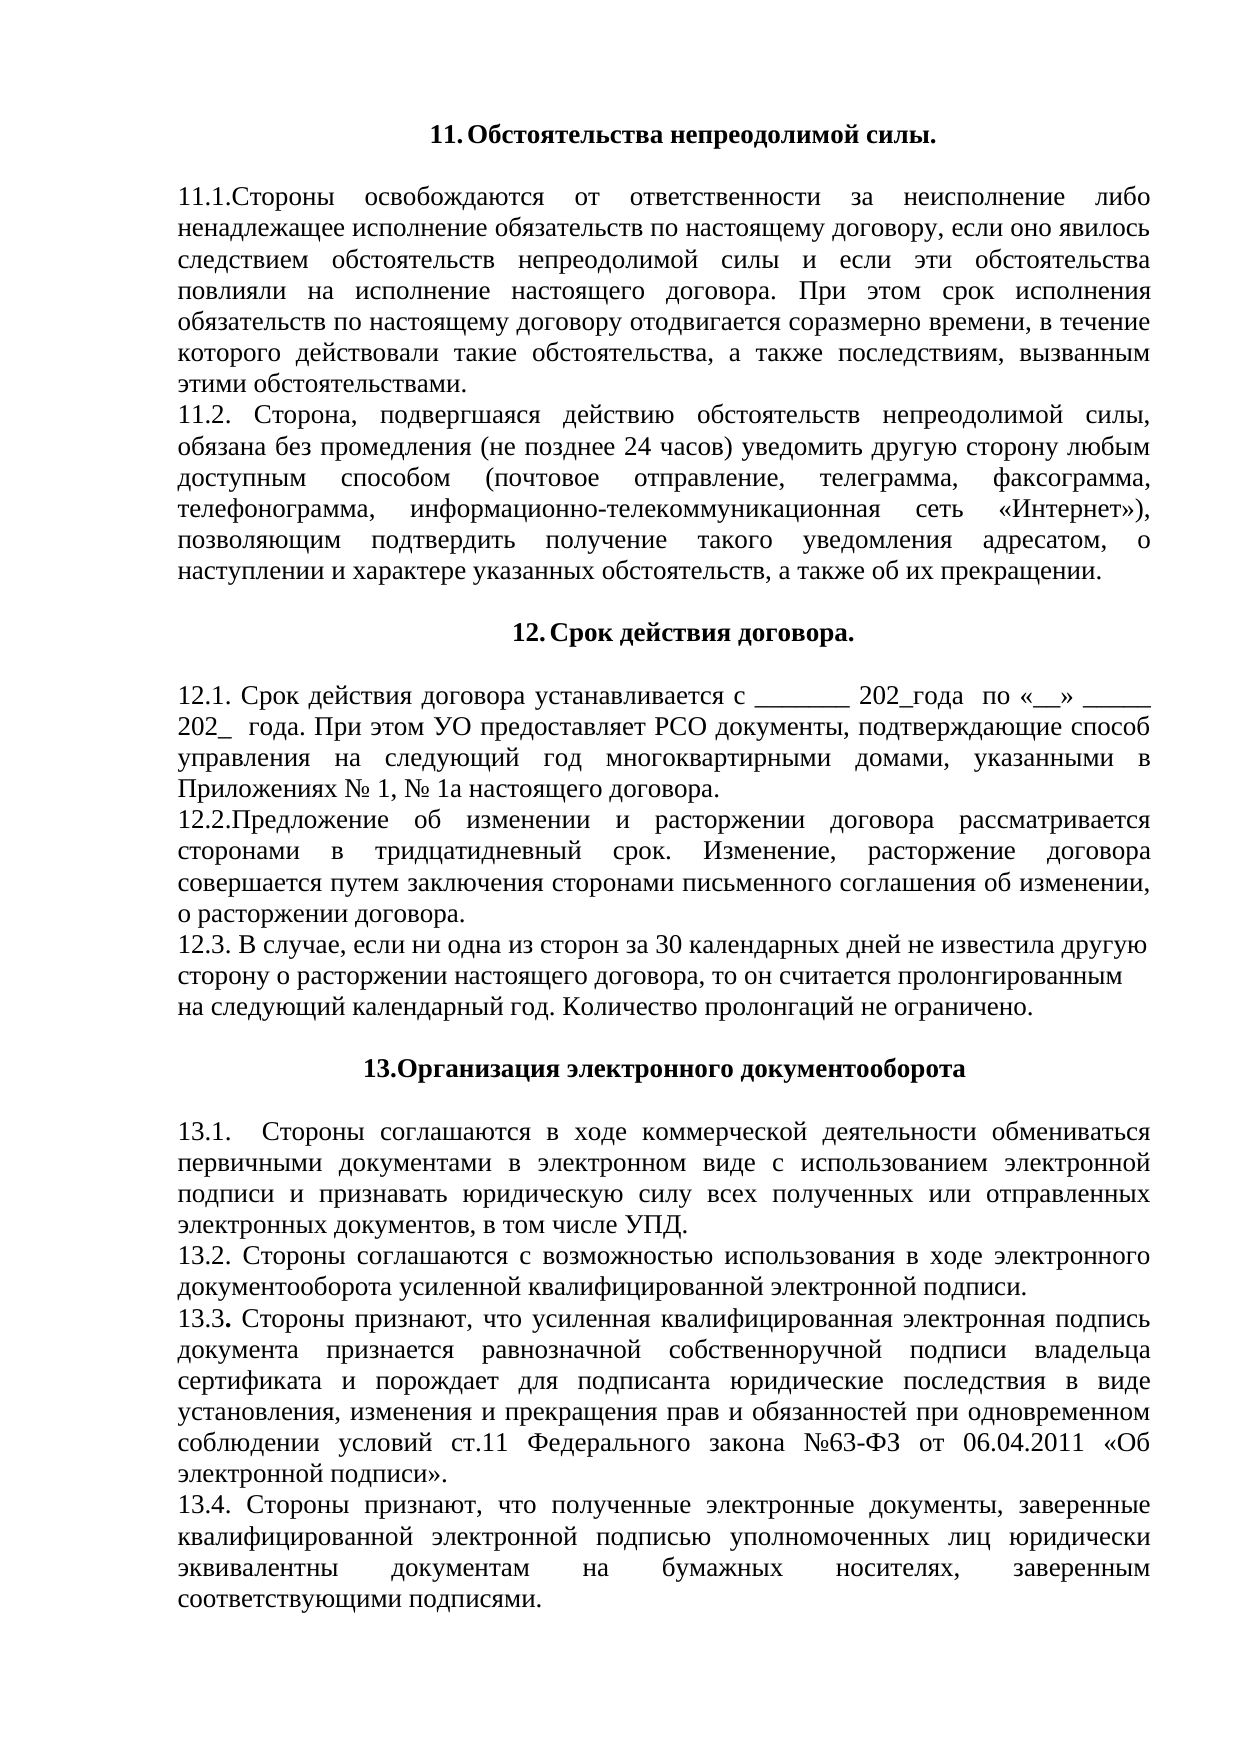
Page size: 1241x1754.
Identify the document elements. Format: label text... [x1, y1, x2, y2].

list Срок действия договора. [215, 616, 1152, 648]
list 13.3. Стороны признают, что усиленная квалифицированная электронная подпись документа признается равнозначной собственноручной подписи владельца сертификата и порождает для подписанта юридические последствия в виде установления, изменения и прекращения прав и обязанностей при одновременном соблюдении условий ст.11 Федерального закона №63-ФЗ от 06.04.2011 «Об электронной подписи». [177, 1302, 1152, 1488]
text 11.2. Сторона, подвергшаяся действию обстоятельств непреодолимой силы, обязана без промедления (не позднее 24 часов) уведомить другую сторону любым доступным способом (почтовое отправление, телеграмма, факсограмма, телефонограмма, информационно-телекоммуникационная сеть «Интернет»), позволяющим подтвердить получение такого уведомления адресатом, о наступлении и характере указанных обстоятельств, а также об их прекращении. [177, 398, 1152, 585]
list 13.2. Стороны соглашаются с возможностью использования в ходе электронного документооборота усиленной квалифицированной электронной подписи. [177, 1239, 1152, 1302]
text 13.Организация электронного документооборота [177, 1052, 1152, 1084]
text 12.3. В случае, если ни одна из сторон за 30 календарных дней не известила другую сторону о расторжении настоящего договора, то он считается пролонгированным на следующий календарный год. Количество пролонгаций не ограничено. [177, 928, 1152, 1021]
list 13.1. Стороны соглашаются в ходе коммерческой деятельности обмениваться первичными документами в электронном виде с использованием электронной подписи и признавать юридическую силу всех полученных или отправленных электронных документов, в том числе УПД. [177, 1115, 1152, 1239]
text 11.1.Стороны освобождаются от ответственности за неисполнение либо ненадлежащее исполнение обязательств по настоящему договору, если оно явилось следствием обстоятельств непреодолимой силы и если эти обстоятельства повлияли на исполнение настоящего договора. При этом срок исполнения обязательств по настоящему договору отодвигается соразмерно времени, в течение которого действовали такие обстоятельства, а также последствиям, вызванным этими обстоятельствами. [177, 180, 1152, 398]
text 12.2.Предложение об изменении и расторжении договора рассматривается сторонами в тридцатидневный срок. Изменение, расторжение договора совершается путем заключения сторонами письменного соглашения об изменении, о расторжении договора. [177, 803, 1152, 928]
list 13.4. Стороны признают, что полученные электронные документы, заверенные квалифицированной электронной подписью уполномоченных лиц юридически эквивалентны документам на бумажных носителях, заверенным соответствующими подписями. [177, 1488, 1152, 1613]
list Обстоятельства непреодолимой силы. [215, 118, 1152, 149]
text 12.1. Срок действия договора устанавливается с _______ 202_года по «__» _____ 202_ года. При этом УО предоставляет РСО документы, подтверждающие способ управления на следующий год многоквартирными домами, указанными в Приложениях № 1, № 1а настоящего договора. [177, 679, 1152, 803]
